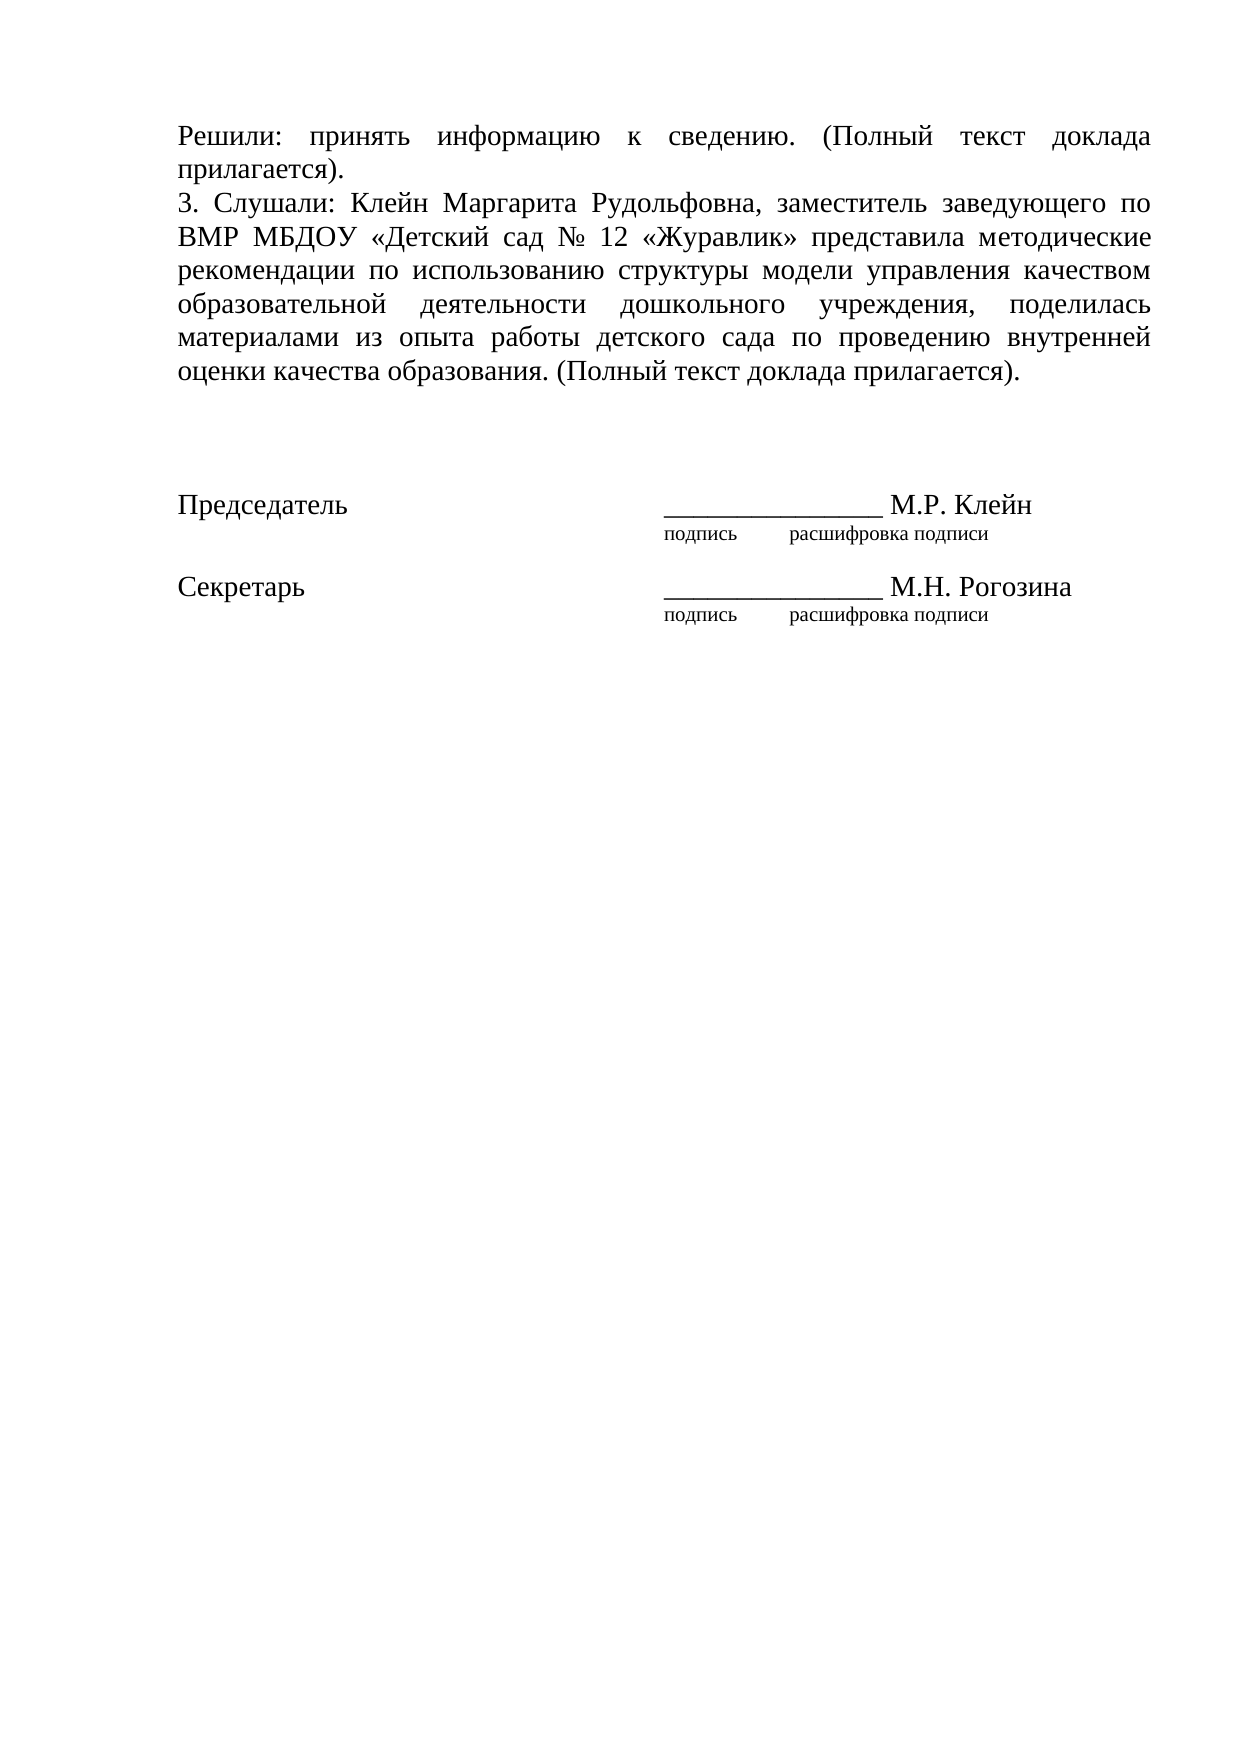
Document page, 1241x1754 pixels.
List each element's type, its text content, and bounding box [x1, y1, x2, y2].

table_header _______________ М.Р. Клейн подпись расшифровка подписи [653, 487, 1139, 569]
text Решили: принять информацию к сведению. (Полный текст доклада прилагается). [177, 118, 1152, 185]
text 3. Слушали: Клейн Маргарита Рудольфовна, заместитель заведующего по ВМР МБДОУ «Детский сад № 12 «Журавлик» представила методические рекомендации по использованию структуры модели управления качеством образовательной деятельности дошкольного учреждения, поделилась материалами из опыта работы детского сада по проведению внутренней оценки качества образования. (Полный текст доклада прилагается). [177, 185, 1152, 386]
table_cell Секретарь [166, 569, 653, 660]
table_cell _______________ М.Н. Рогозина подпись расшифровка подписи [653, 569, 1139, 660]
table_header Председатель [166, 487, 653, 569]
